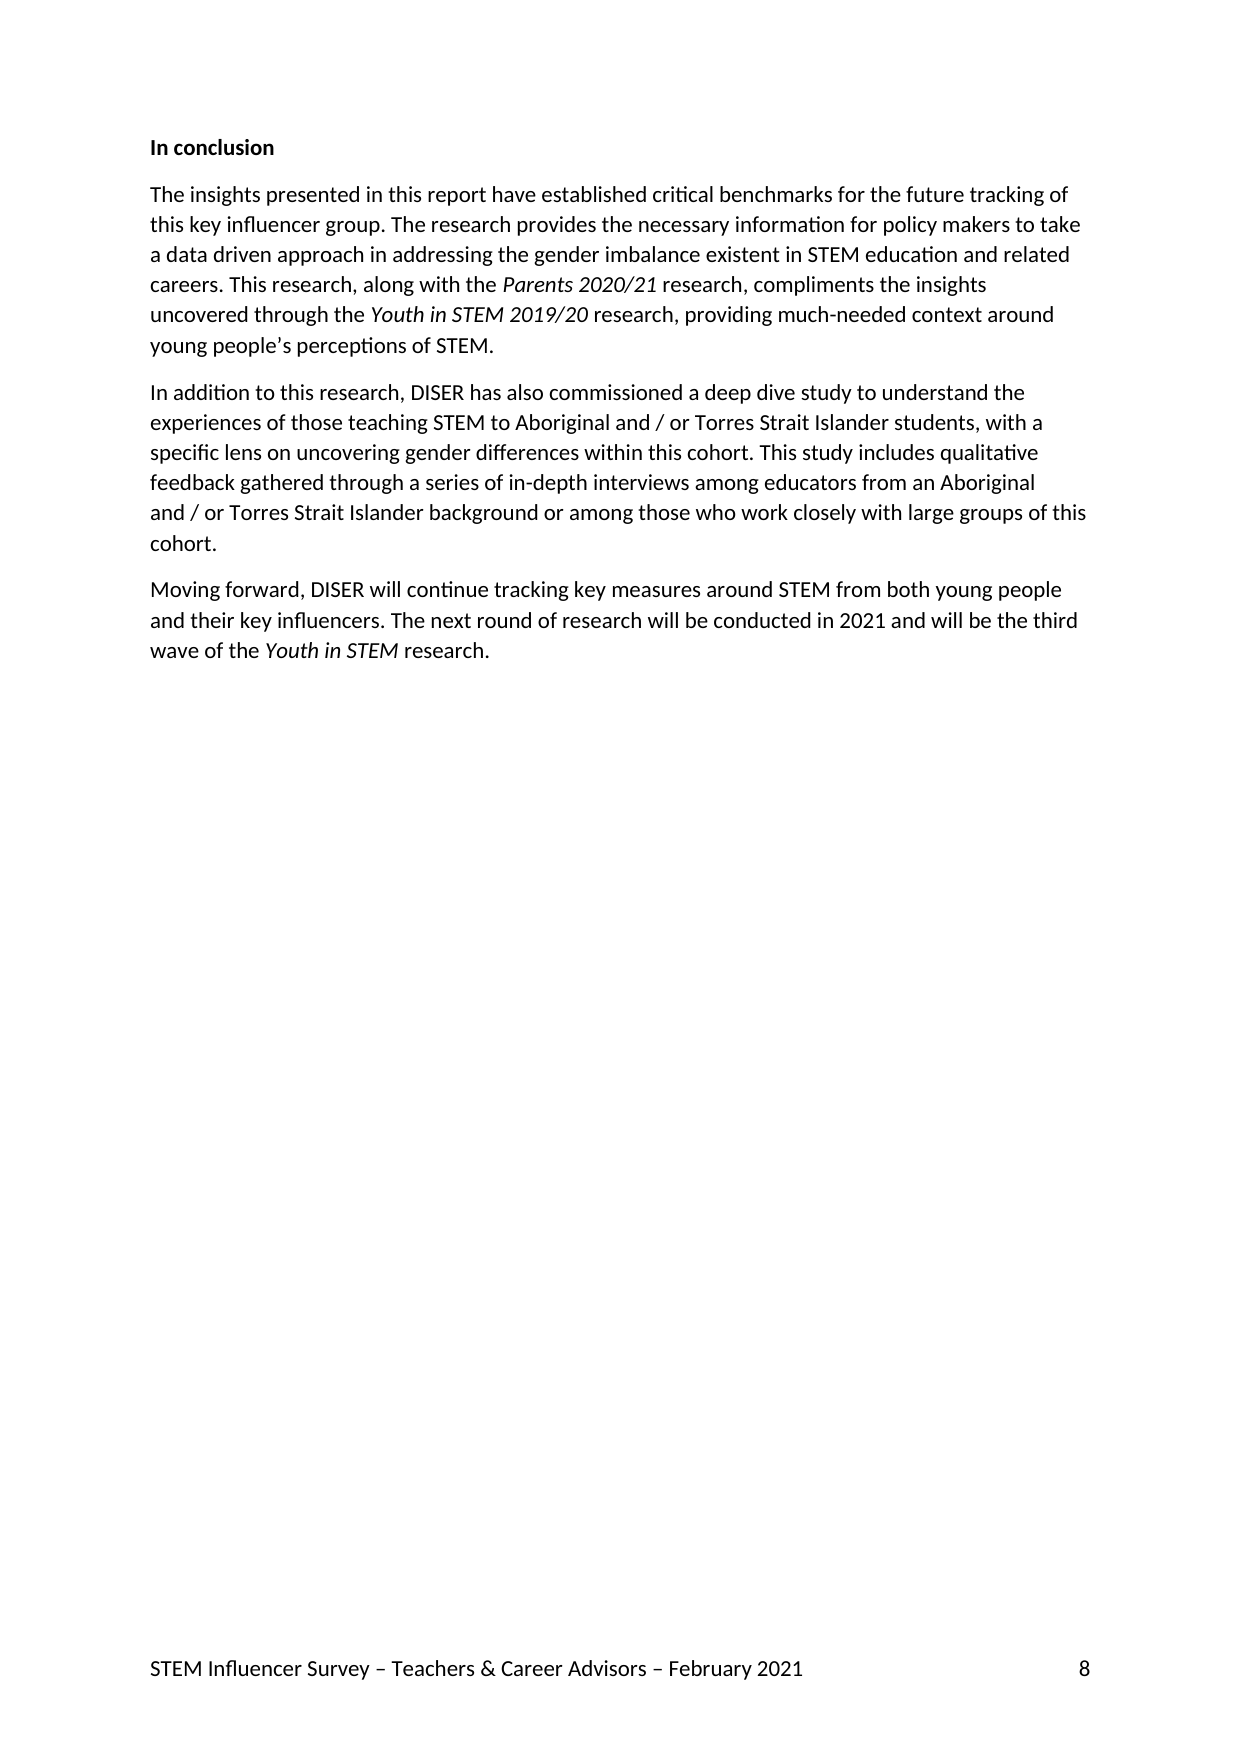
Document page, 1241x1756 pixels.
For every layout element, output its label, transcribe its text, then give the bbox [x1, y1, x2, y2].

text In addition to this research, DISER has also commissioned a deep dive study to understand the experiences of those teaching STEM to Aboriginal and / or Torres Strait Islander students, with a specific lens on uncovering gender differences within this cohort. This study includes qualitative feedback gathered through a series of in-depth interviews among educators from an Aboriginal and / or Torres Strait Islander background or among those who work closely with large groups of this cohort. [150, 378, 1090, 557]
text The insights presented in this report have established critical benchmarks for the future tracking of this key influencer group. The research provides the necessary information for policy makers to take a data driven approach in addressing the gender imbalance existent in STEM education and related careers. This research, along with the Parents 2020/21 research, compliments the insights uncovered through the Youth in STEM 2019/20 research, providing much-needed context around young people’s perceptions of STEM. [150, 180, 1090, 359]
text In conclusion [150, 133, 1090, 161]
text Moving forward, DISER will continue tracking key measures around STEM from both young people and their key influencers. The next round of research will be conducted in 2021 and will be the third wave of the Youth in STEM research. [150, 576, 1090, 664]
